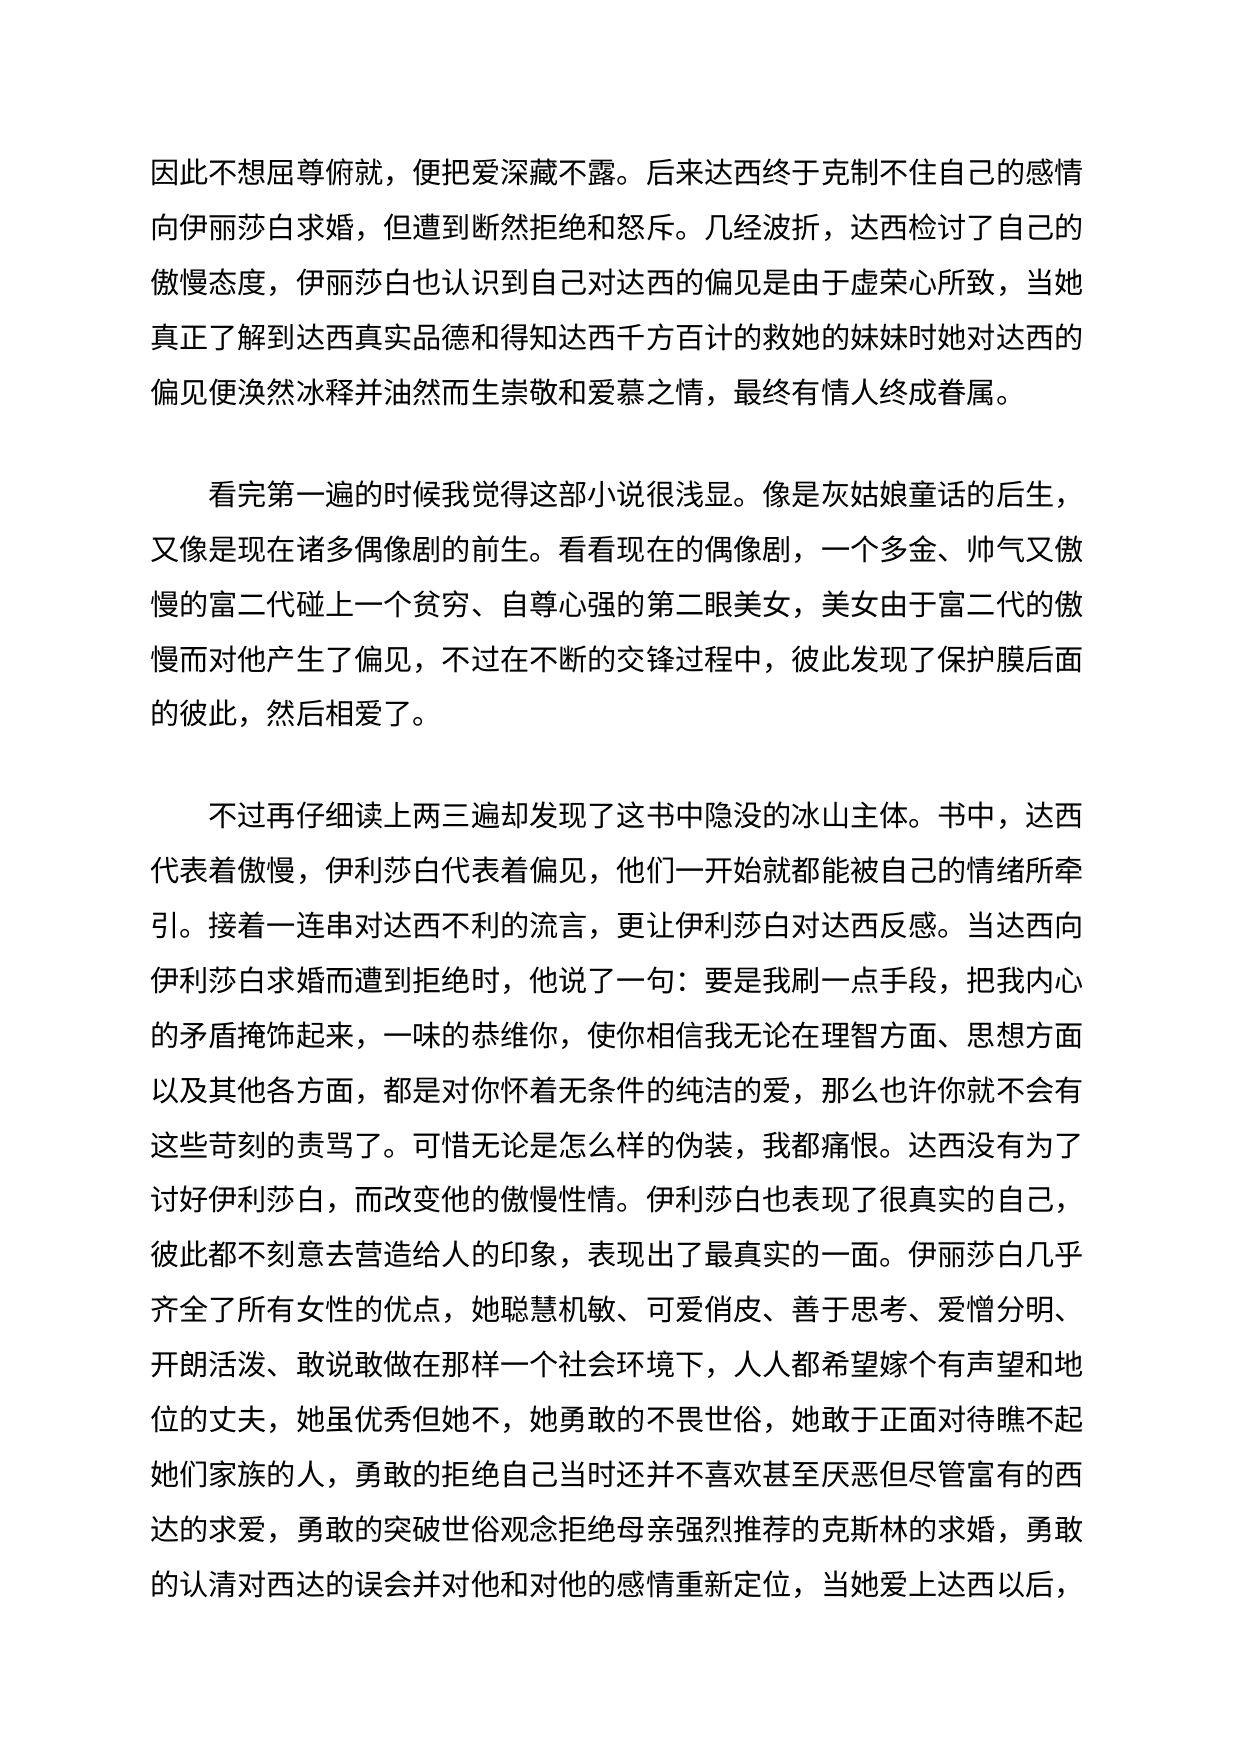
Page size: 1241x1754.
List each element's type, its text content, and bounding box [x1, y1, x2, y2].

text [150, 793, 1090, 1603]
text 看完第一遍的时候我觉得这部小说很浅显。像是灰姑娘童话的后生，又像是现在诸多偶像剧的前生。看看现在的偶像剧，一个多金、帅气又傲慢的富二代碰上一个贫穷、自尊心强的第二眼美女，美女由于富二代的傲慢而对他产生了偏见，不过在不断的交锋过程中，彼此发现了保护膜后面的彼此，然后相爱了。 [150, 471, 1090, 733]
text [150, 150, 1090, 412]
